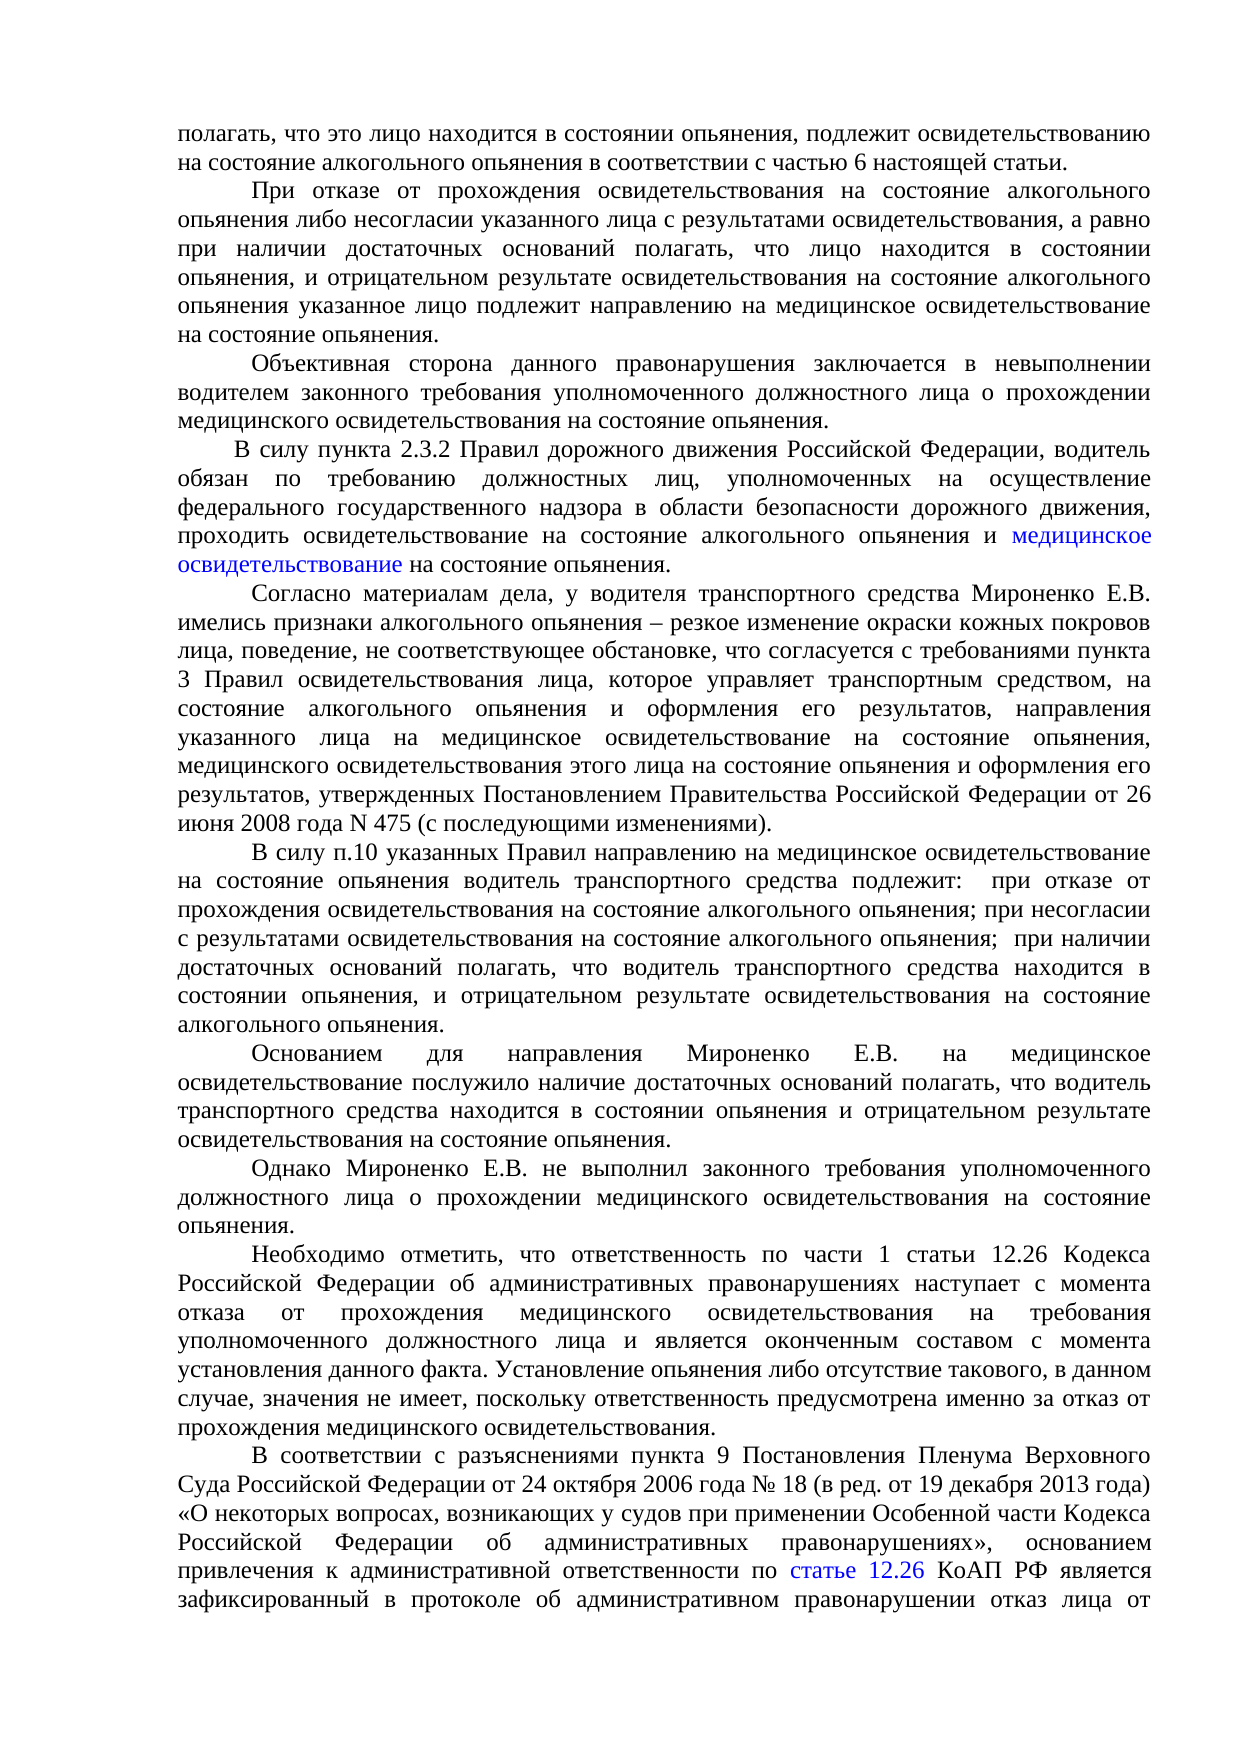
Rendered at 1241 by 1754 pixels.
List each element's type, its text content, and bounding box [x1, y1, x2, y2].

text Объективная сторона данного правонарушения заключается в невыполнении водителем законного требования уполномоченного должностного лица о прохождении медицинского освидетельствования на состояние опьянения. [177, 348, 1152, 434]
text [177, 1441, 1152, 1613]
text Согласно материалам дела, у водителя транспортного средства Мироненко Е.В. имелись признаки алкогольного опьянения – резкое изменение окраски кожных покровов лица, поведение, не соответствующее обстановке, что согласуется с требованиями пункта 3 Правил освидетельствования лица, которое управляет транспортным средством, на состояние алкогольного опьянения и оформления его результатов, направления указанного лица на медицинское освидетельствование на состояние опьянения, медицинского освидетельствования этого лица на состояние опьянения и оформления его результатов, утвержденных Постановлением Правительства Российской Федерации от 26 июня 2008 года N 475 (с последующими изменениями). [177, 578, 1152, 837]
text В силу пункта 2.3.2 Правил дорожного движения Российской Федерации, водитель обязан по требованию должностных лиц, уполномоченных на осуществление федерального государственного надзора в области безопасности дорожного движения, проходить освидетельствование на состояние алкогольного опьянения и медицинское освидетельствование на состояние опьянения. [177, 434, 1152, 578]
text Однако Мироненко Е.В. не выполнил законного требования уполномоченного должностного лица о прохождении медицинского освидетельствования на состояние опьянения. [177, 1153, 1152, 1239]
text В силу п.10 указанных Правил направлению на медицинское освидетельствование на состояние опьянения водитель транспортного средства подлежит: при отказе от прохождения освидетельствования на состояние алкогольного опьянения; при несогласии с результатами освидетельствования на состояние алкогольного опьянения; при наличии достаточных оснований полагать, что водитель транспортного средства находится в состоянии опьянения, и отрицательном результате освидетельствования на состояние алкогольного опьянения. [177, 837, 1152, 1038]
text Основанием для направления Мироненко Е.В. на медицинское освидетельствование послужило наличие достаточных оснований полагать, что водитель транспортного средства находится в состоянии опьянения и отрицательном результате освидетельствования на состояние опьянения. [177, 1038, 1152, 1153]
text При отказе от прохождения освидетельствования на состояние алкогольного опьянения либо несогласии указанного лица с результатами освидетельствования, а равно при наличии достаточных оснований полагать, что лицо находится в состоянии опьянения, и отрицательном результате освидетельствования на состояние алкогольного опьянения указанное лицо подлежит направлению на медицинское освидетельствование на состояние опьянения. [177, 176, 1152, 348]
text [177, 118, 1152, 176]
text Необходимо отметить, что ответственность по части 1 статьи 12.26 Кодекса Российской Федерации об административных правонарушениях наступает с момента отказа от прохождения медицинского освидетельствования на требования уполномоченного должностного лица и является оконченным составом с момента установления данного факта. Установление опьянения либо отсутствие такового, в данном случае, значения не имеет, поскольку ответственность предусмотрена именно за отказ от прохождения медицинского освидетельствования. [177, 1239, 1152, 1441]
